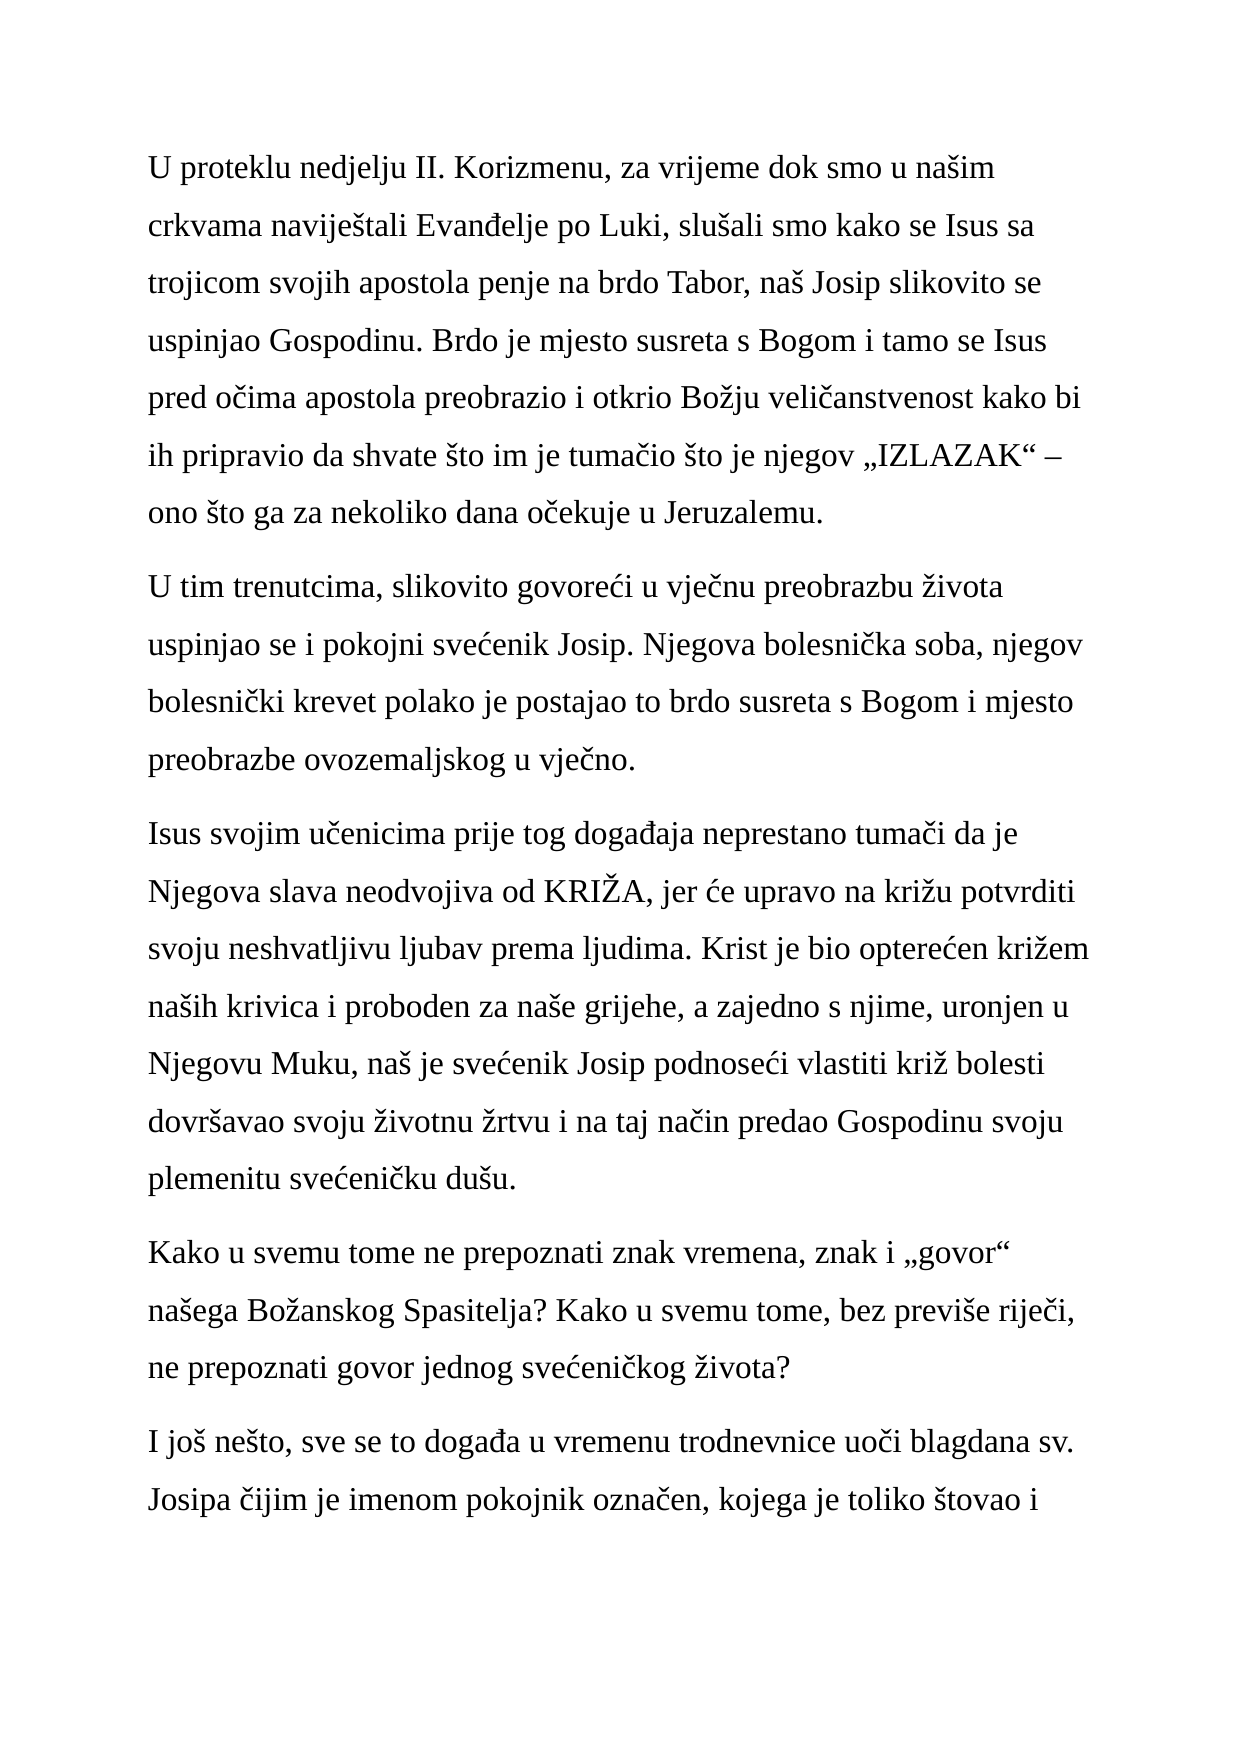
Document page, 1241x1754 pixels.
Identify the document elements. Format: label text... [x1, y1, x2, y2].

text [148, 1422, 1093, 1518]
text U tim trenutcima, slikovito govoreći u vječnu preobrazbu života uspinjao se i pokojni svećenik Josip. Njegova bolesnička soba, njegov bolesnički krevet polako je postajao to brdo susreta s Bogom i mjesto preobrazbe ovozemaljskog u vječno. [148, 567, 1093, 778]
text U proteklu nedjelju II. Korizmenu, za vrijeme dok smo u našim crkvama naviještali Evanđelje po Luki, slušali smo kako se Isus sa trojicom svojih apostola penje na brdo Tabor, naš Josip slikovito se uspinjao Gospodinu. Brdo je mjesto susreta s Bogom i tamo se Isus pred očima apostola preobrazio i otkrio Božju veličanstvenost kako bi ih pripravio da shvate što im je tumačio što je njegov „IZLAZAK“ – ono što ga za nekoliko dana očekuje u Jeruzalemu. [148, 148, 1093, 531]
text Kako u svemu tome ne prepoznati znak vremena, znak i „govor“ našega Božanskog Spasitelja? Kako u svemu tome, bez previše riječi, ne prepoznati govor jednog svećeničkog života? [148, 1233, 1093, 1386]
text Isus svojim učenicima prije tog događaja neprestano tumači da je Njegova slava neodvojiva od KRIŽA, jer će upravo na križu potvrditi svoju neshvatljivu ljubav prema ljudima. Krist je bio opterećen križem naših krivica i proboden za naše grijehe, a zajedno s njime, uronjen u Njegovu Muku, naš je svećenik Josip podnoseći vlastiti križ bolesti dovršavao svoju životnu žrtvu i na taj način predao Gospodinu svoju plemenitu svećeničku dušu. [148, 813, 1093, 1197]
